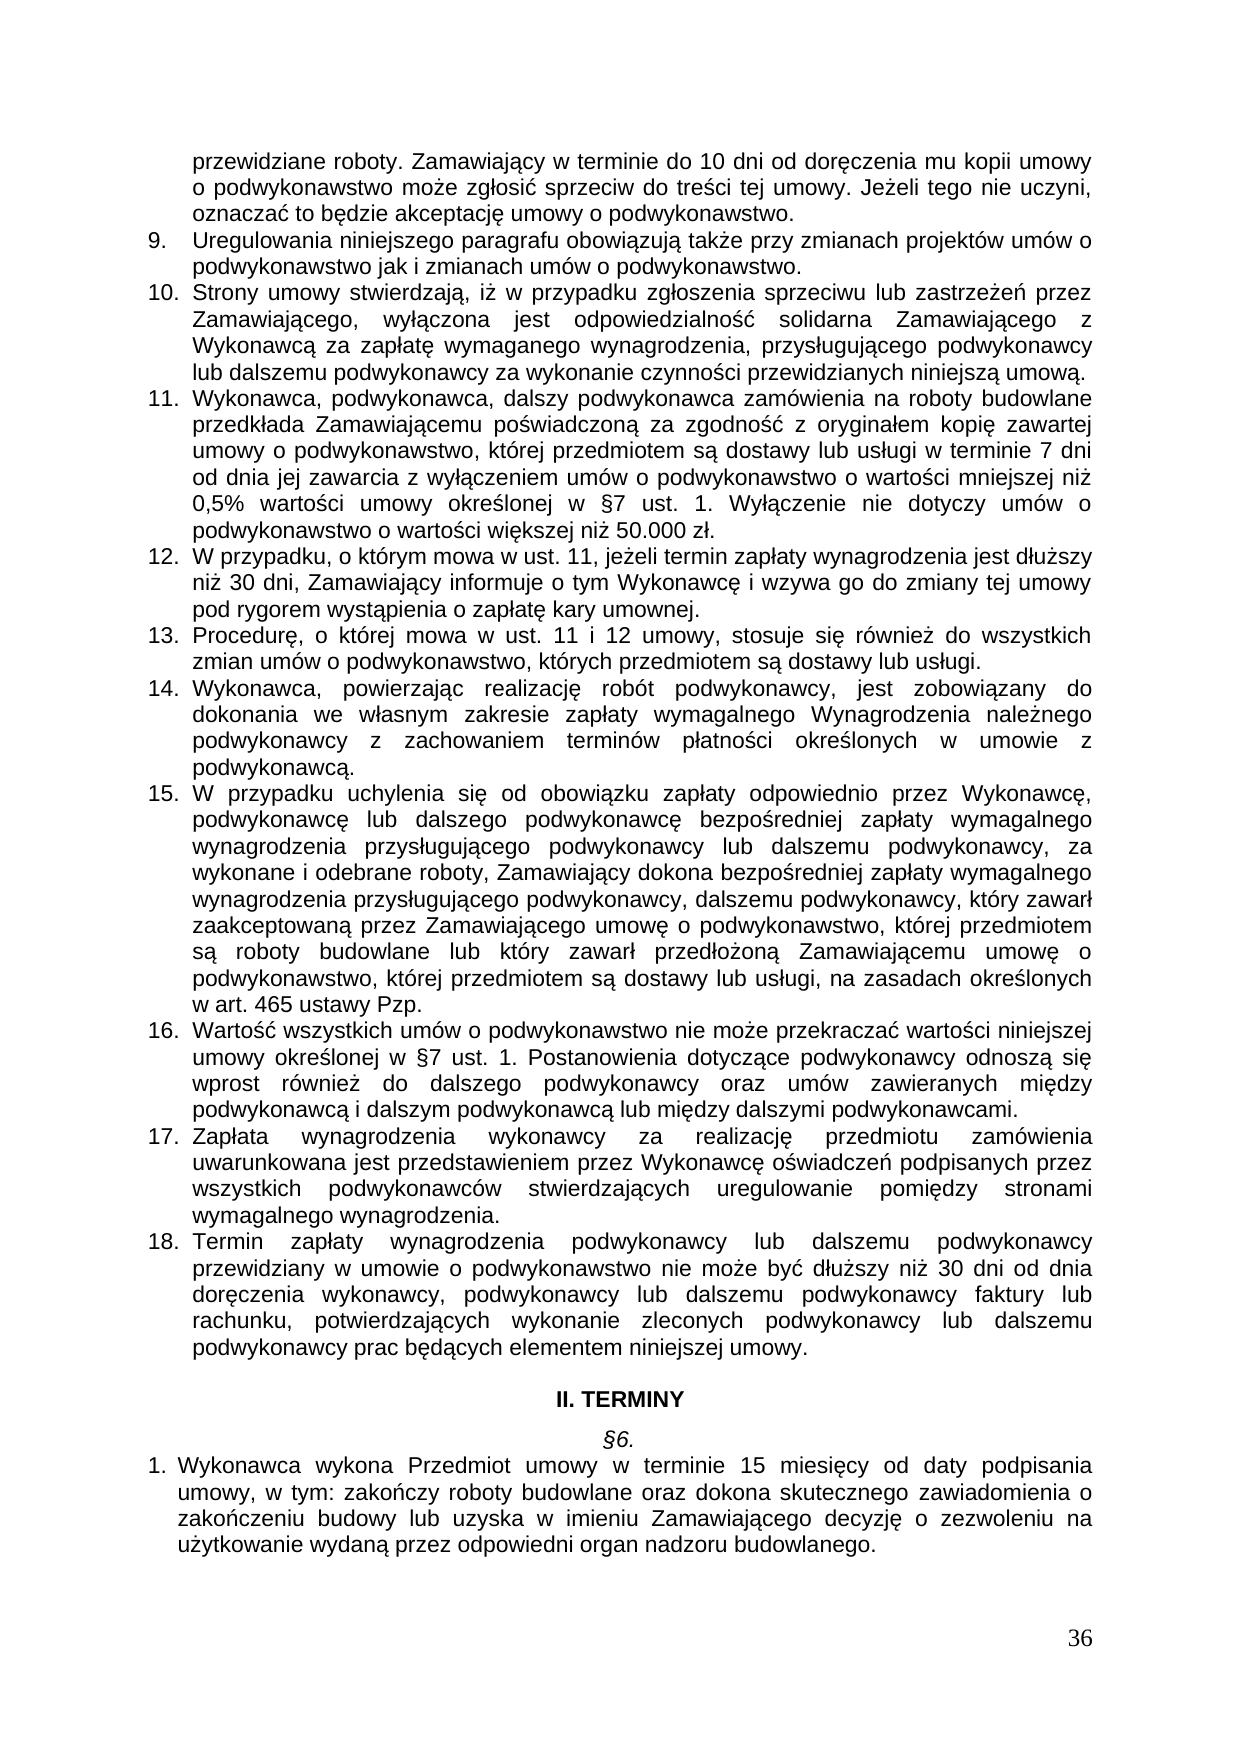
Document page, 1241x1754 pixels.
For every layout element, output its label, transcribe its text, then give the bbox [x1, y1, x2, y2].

list Wartość wszystkich umów o podwykonawstwo nie może przekraczać wartości niniejszej umowy określonej w §7 ust. 1. Postanowienia dotyczące podwykonawcy odnoszą się wprost również do dalszego podwykonawcy oraz umów zawieranych między podwykonawcą i dalszym podwykonawcą lub między dalszymi podwykonawcami. [148, 1017, 1093, 1123]
list W przypadku, o którym mowa w ust. 11, jeżeli termin zapłaty wynagrodzenia jest dłuższy niż 30 dni, Zamawiający informuje o tym Wykonawcę i wzywa go do zmiany tej umowy pod rygorem wystąpienia o zapłatę kary umownej. [148, 543, 1093, 622]
list Procedurę, o której mowa w ust. 11 i 12 umowy, stosuje się również do wszystkich zmian umów o podwykonawstwo, których przedmiotem są dostawy lub usługi. [148, 622, 1093, 675]
list Wykonawca wykona Przedmiot umowy w terminie 15 miesięcy od daty podpisania umowy, w tym: zakończy roboty budowlane oraz dokona skutecznego zawiadomienia o zakończeniu budowy lub uzyska w imieniu Zamawiającego decyzję o zezwoleniu na użytkowanie wydaną przez odpowiedni organ nadzoru budowlanego. [148, 1452, 1093, 1557]
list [148, 148, 1093, 227]
list Termin zapłaty wynagrodzenia podwykonawcy lub dalszemu podwykonawcy przewidziany w umowie o podwykonawstwo nie może być dłuższy niż 30 dni od dnia doręczenia wykonawcy, podwykonawcy lub dalszemu podwykonawcy faktury lub rachunku, potwierdzających wykonanie zleconych podwykonawcy lub dalszemu podwykonawcy prac będących elementem niniejszej umowy. [148, 1228, 1093, 1360]
list Uregulowania niniejszego paragrafu obowiązują także przy zmianach projektów umów o podwykonawstwo jak i zmianach umów o podwykonawstwo. [148, 227, 1093, 279]
subtitle II. TERMINY [148, 1386, 1093, 1413]
list Strony umowy stwierdzają, iż w przypadku zgłoszenia sprzeciwu lub zastrzeżeń przez Zamawiającego, wyłączona jest odpowiedzialność solidarna Zamawiającego z Wykonawcą za zapłatę wymaganego wynagrodzenia, przysługującego podwykonawcy lub dalszemu podwykonawcy za wykonanie czynności przewidzianych niniejszą umową. [148, 279, 1093, 385]
subtitle §6. [148, 1426, 1093, 1452]
list Zapłata wynagrodzenia wykonawcy za realizację przedmiotu zamówienia uwarunkowana jest przedstawieniem przez Wykonawcę oświadczeń podpisanych przez wszystkich podwykonawców stwierdzających uregulowanie pomiędzy stronami wymagalnego wynagrodzenia. [148, 1123, 1093, 1228]
list W przypadku uchylenia się od obowiązku zapłaty odpowiednio przez Wykonawcę, podwykonawcę lub dalszego podwykonawcę bezpośredniej zapłaty wymagalnego wynagrodzenia przysługującego podwykonawcy lub dalszemu podwykonawcy, za wykonane i odebrane roboty, Zamawiający dokona bezpośredniej zapłaty wymagalnego wynagrodzenia przysługującego podwykonawcy, dalszemu podwykonawcy, który zawarł zaakceptowaną przez Zamawiającego umowę o podwykonawstwo, której przedmiotem są roboty budowlane lub który zawarł przedłożoną Zamawiającemu umowę o podwykonawstwo, której przedmiotem są dostawy lub usługi, na zasadach określonych w art. 465 ustawy Pzp. [148, 780, 1093, 1017]
list Wykonawca, podwykonawca, dalszy podwykonawca zamówienia na roboty budowlane przedkłada Zamawiającemu poświadczoną za zgodność z oryginałem kopię zawartej umowy o podwykonawstwo, której przedmiotem są dostawy lub usługi w terminie 7 dni od dnia jej zawarcia z wyłączeniem umów o podwykonawstwo o wartości mniejszej niż 0,5% wartości umowy określonej w §7 ust. 1. Wyłączenie nie dotyczy umów o podwykonawstwo o wartości większej niż 50.000 zł. [148, 385, 1093, 543]
list Wykonawca, powierzając realizację robót podwykonawcy, jest zobowiązany do dokonania we własnym zakresie zapłaty wymagalnego Wynagrodzenia należnego podwykonawcy z zachowaniem terminów płatności określonych w umowie z podwykonawcą. [148, 675, 1093, 780]
